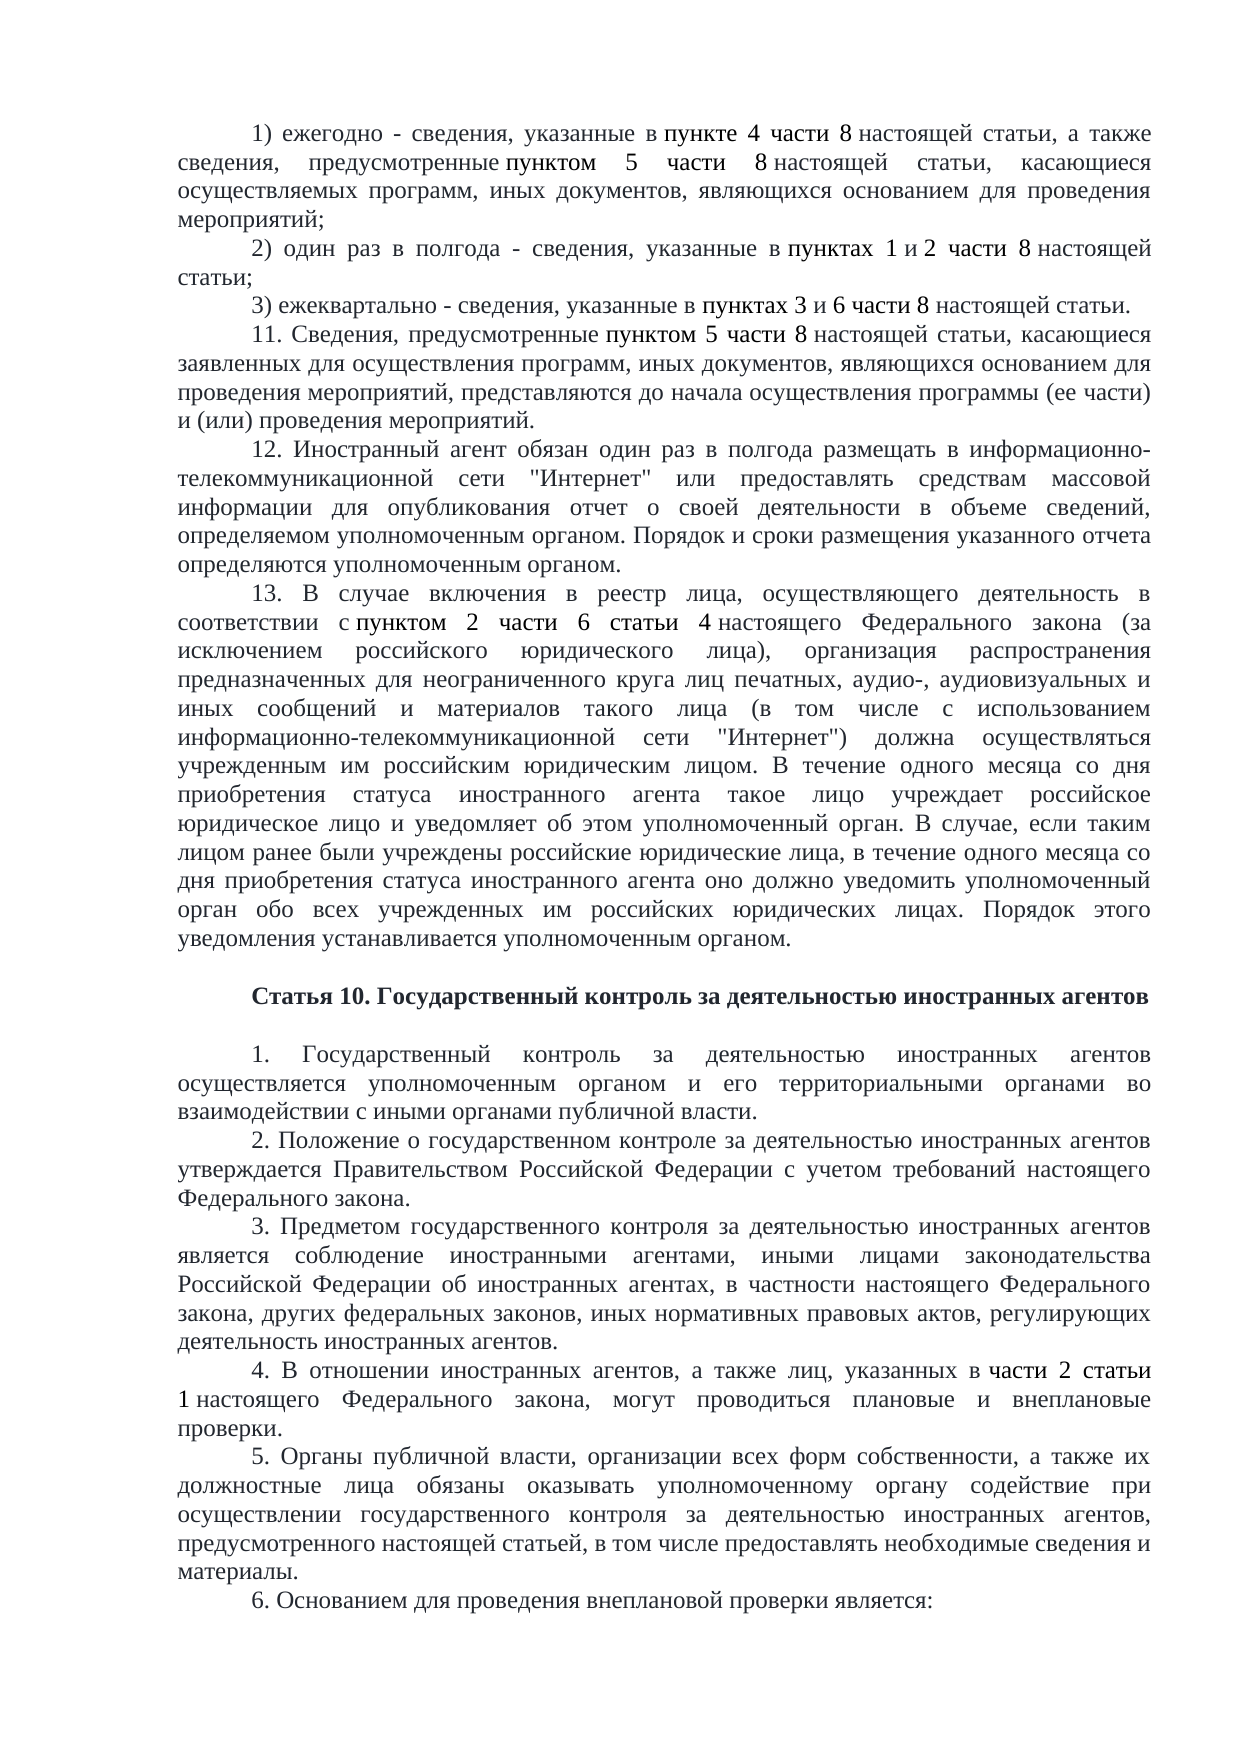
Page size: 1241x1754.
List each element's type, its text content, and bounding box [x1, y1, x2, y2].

text Статья 10. Государственный контроль за деятельностью иностранных агентов [177, 981, 1152, 1010]
text 11. Сведения, предусмотренные пунктом 5 части 8 настоящей статьи, касающиеся заявленных для осуществления программ, иных документов, являющихся основанием для проведения мероприятий, представляются до начала осуществления программы (ее части) и (или) проведения мероприятий. [177, 319, 1152, 434]
text 5. Органы публичной власти, организации всех форм собственности, а также их должностные лица обязаны оказывать уполномоченному органу содействие при осуществлении государственного контроля за деятельностью иностранных агентов, предусмотренного настоящей статьей, в том числе предоставлять необходимые сведения и материалы. [177, 1441, 1152, 1585]
text 3) ежеквартально - сведения, указанные в пунктах 3 и 6 части 8 настоящей статьи. [177, 291, 1152, 319]
text 2. Положение о государственном контроле за деятельностью иностранных агентов утверждается Правительством Российской Федерации с учетом требований настоящего Федерального закона. [177, 1125, 1152, 1211]
text 12. Иностранный агент обязан один раз в полгода размещать в информационно-телекоммуникационной сети "Интернет" или предоставлять средствам массовой информации для опубликования отчет о своей деятельности в объеме сведений, определяемом уполномоченным органом. Порядок и сроки размещения указанного отчета определяются уполномоченным органом. [177, 434, 1152, 578]
text 2) один раз в полгода - сведения, указанные в пунктах 1 и 2 части 8 настоящей статьи; [177, 233, 1152, 291]
text 1. Государственный контроль за деятельностью иностранных агентов осуществляется уполномоченным органом и его территориальными органами во взаимодействии с иными органами публичной власти. [177, 1039, 1152, 1125]
text 3. Предметом государственного контроля за деятельностью иностранных агентов является соблюдение иностранными агентами, иными лицами законодательства Российской Федерации об иностранных агентах, в частности настоящего Федерального закона, других федеральных законов, иных нормативных правовых актов, регулирующих деятельность иностранных агентов. [177, 1211, 1152, 1355]
text 13. В случае включения в реестр лица, осуществляющего деятельность в соответствии с пунктом 2 части 6 статьи 4 настоящего Федерального закона (за исключением российского юридического лица), организация распространения предназначенных для неограниченного круга лиц печатных, аудио-, аудиовизуальных и иных сообщений и материалов такого лица (в том числе с использованием информационно-телекоммуникационной сети "Интернет") должна осуществляться учрежденным им российским юридическим лицом. В течение одного месяца со дня приобретения статуса иностранного агента такое лицо учреждает российское юридическое лицо и уведомляет об этом уполномоченный орган. В случае, если таким лицом ранее были учреждены российские юридические лица, в течение одного месяца со дня приобретения статуса иностранного агента оно должно уведомить уполномоченный орган обо всех учрежденных им российских юридических лицах. Порядок этого уведомления устанавливается уполномоченным органом. [177, 578, 1152, 952]
text 1) ежегодно - сведения, указанные в пункте 4 части 8 настоящей статьи, а также сведения, предусмотренные пунктом 5 части 8 настоящей статьи, касающиеся осуществляемых программ, иных документов, являющихся основанием для проведения мероприятий; [177, 118, 1152, 233]
text 4. В отношении иностранных агентов, а также лиц, указанных в части 2 статьи 1 настоящего Федерального закона, могут проводиться плановые и внеплановые проверки. [177, 1355, 1152, 1441]
text 6. Основанием для проведения внеплановой проверки является: [177, 1585, 1152, 1614]
